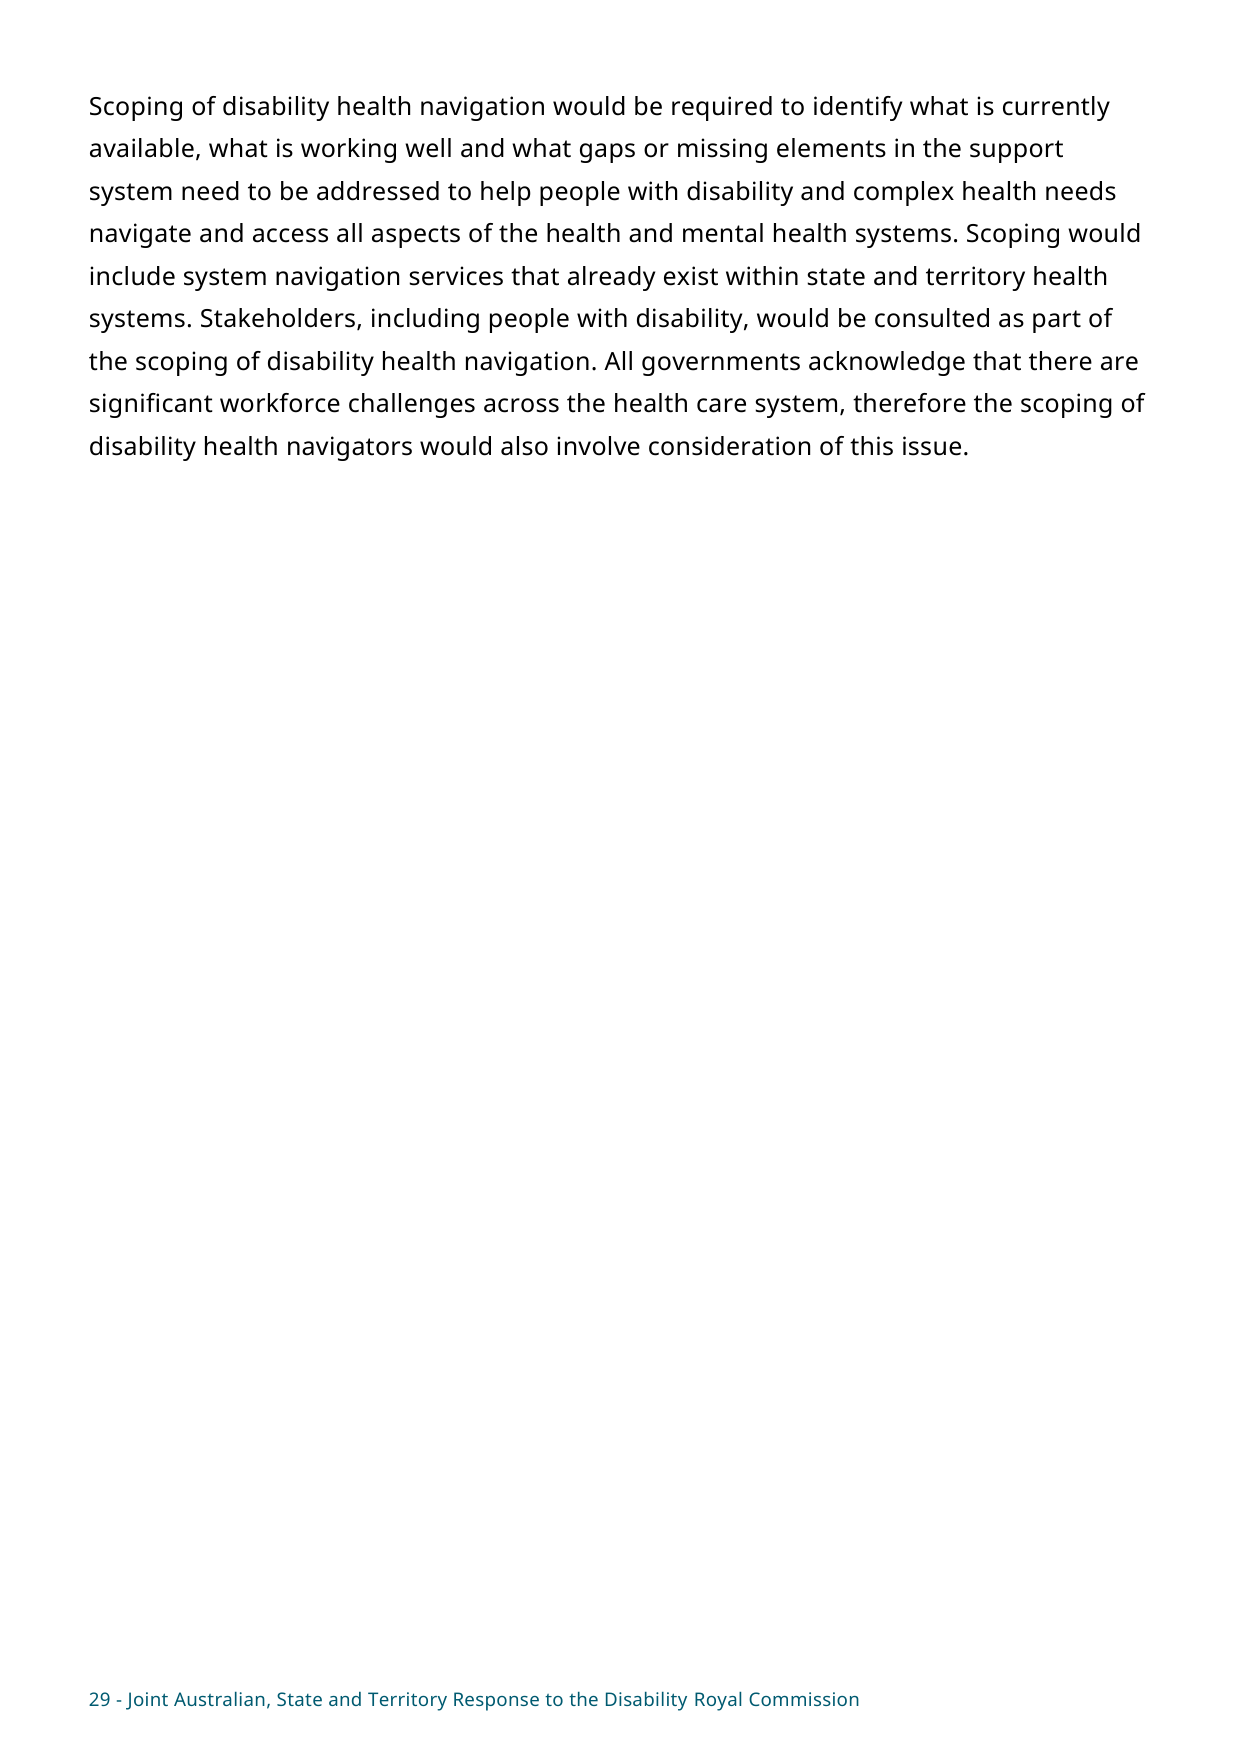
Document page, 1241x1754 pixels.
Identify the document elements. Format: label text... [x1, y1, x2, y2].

text Scoping of disability health navigation would be required to identify what is currently available, what is working well and what gaps or missing elements in the support system need to be addressed to help people with disability and complex health needs navigate and access all aspects of the health and mental health systems. Scoping would include system navigation services that already exist within state and territory health systems. Stakeholders, including people with disability, would be consulted as part of the scoping of disability health navigation. All governments acknowledge that there are significant workforce challenges across the health care system, therefore the scoping of disability health navigators would also involve consideration of this issue. [89, 89, 1152, 463]
